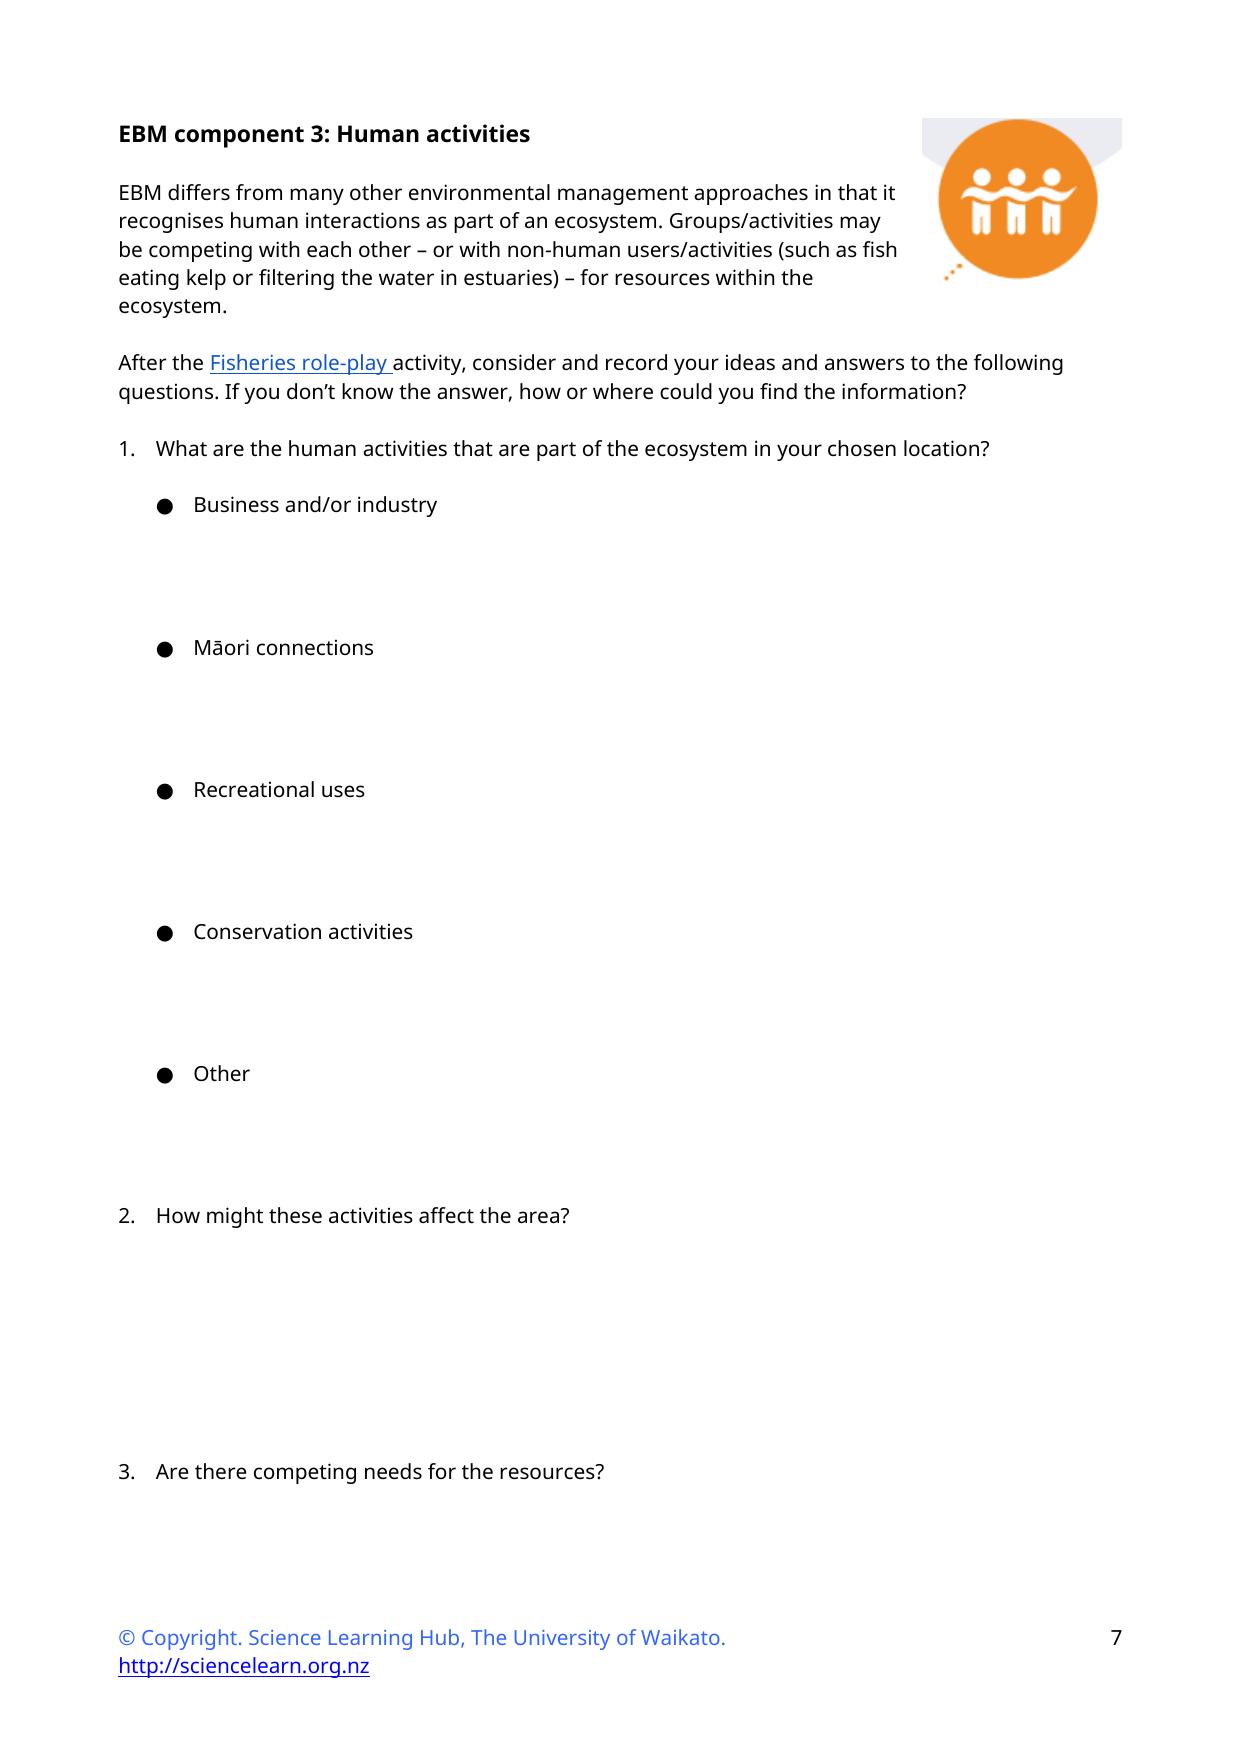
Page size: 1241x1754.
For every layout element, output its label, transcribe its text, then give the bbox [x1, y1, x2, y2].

list Recreational uses [156, 775, 1122, 803]
list Are there competing needs for the resources? [118, 1457, 1122, 1486]
text EBM differs from many other environmental management approaches in that it recognises human interactions as part of an ecosystem. Groups/activities may be competing with each other – or with non-human users/activities (such as fish eating kelp or filtering the water in estuaries) – for resources within the ecosystem. [118, 178, 1122, 320]
list How might these activities affect the area? [118, 1202, 1122, 1230]
text After the Fisheries role-play activity, consider and record your ideas and answers to the following questions. If you don’t know the answer, how or where could you find the information? [118, 348, 1122, 405]
list Business and/or industry [156, 491, 1122, 519]
text EBM component 3: Human activities [118, 118, 922, 149]
list Conservation activities [156, 917, 1122, 946]
picture [922, 118, 1123, 283]
list What are the human activities that are part of the ecosystem in your chosen location? [118, 434, 1122, 462]
list Māori connections [156, 633, 1122, 661]
list Other [156, 1059, 1122, 1088]
